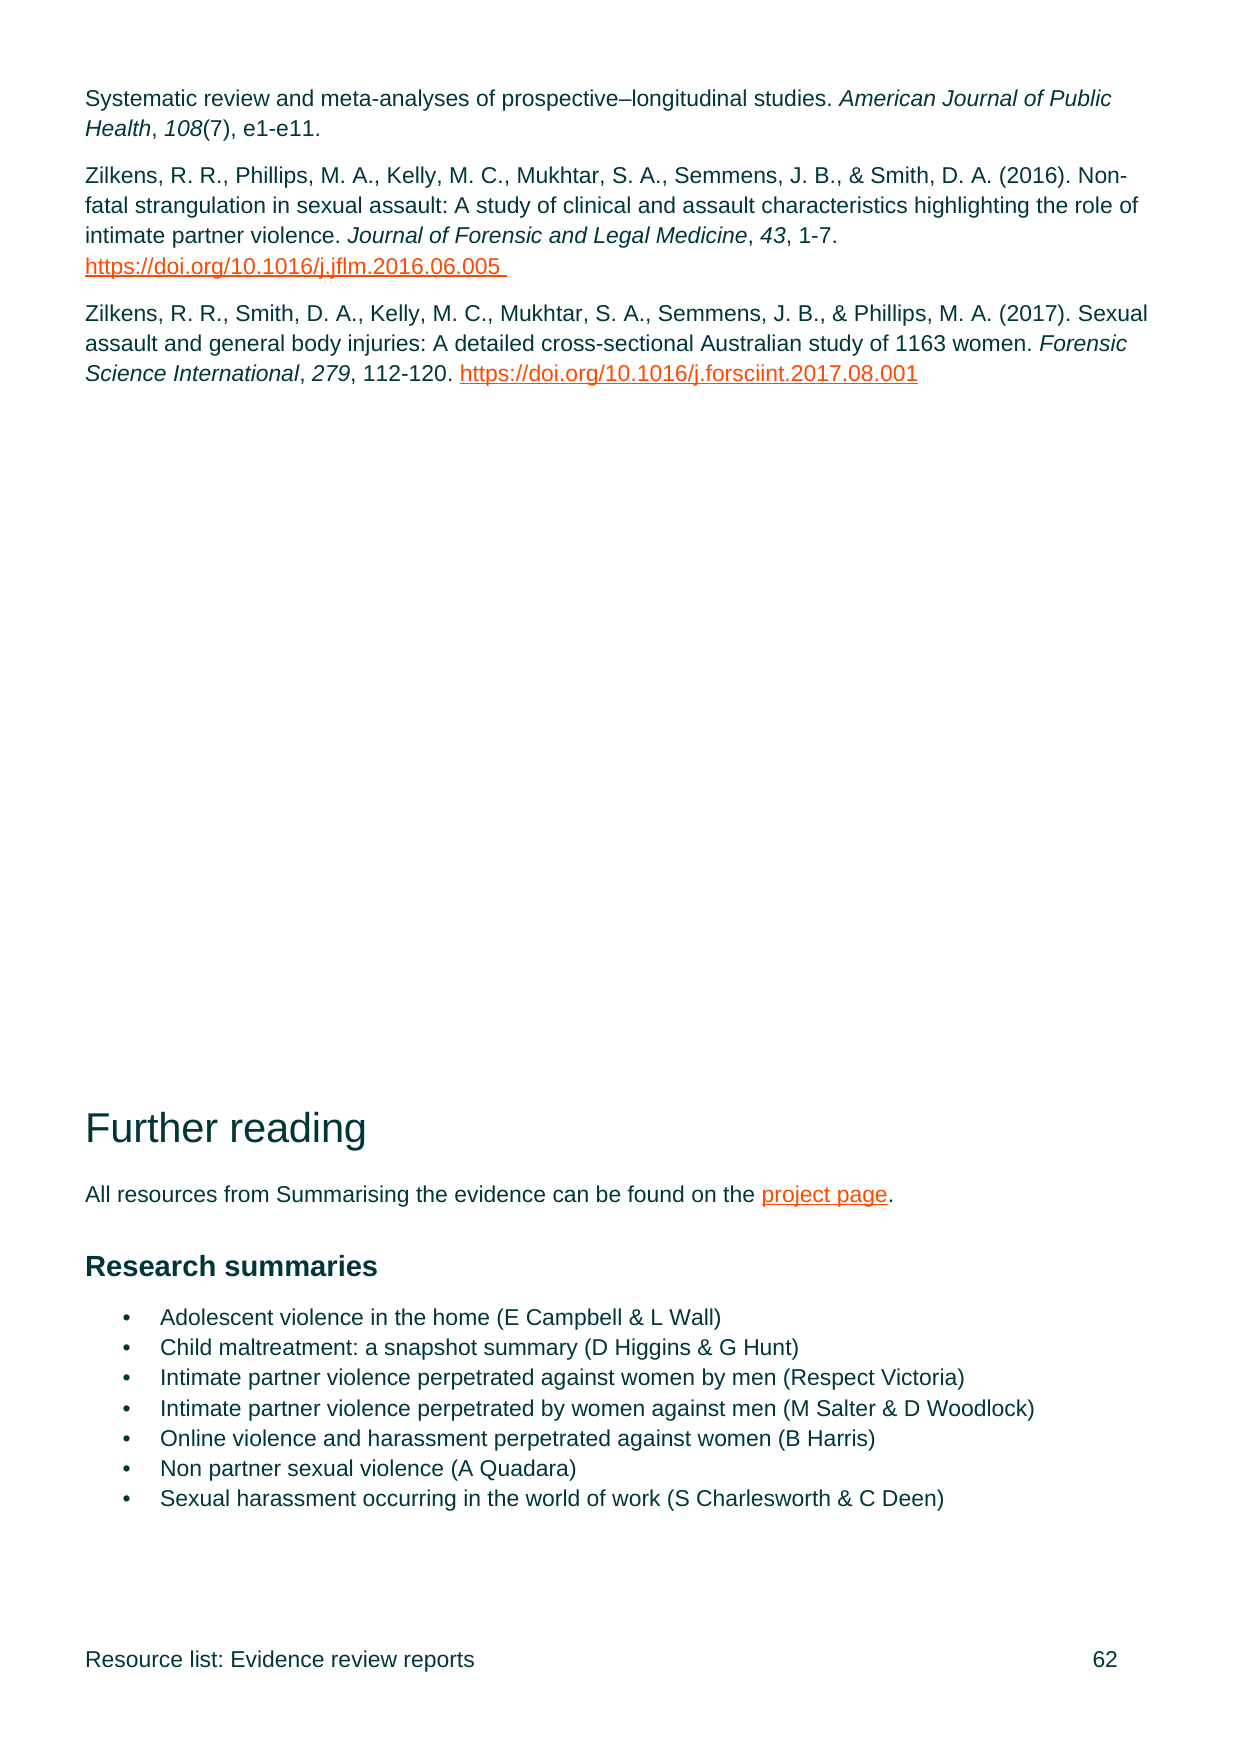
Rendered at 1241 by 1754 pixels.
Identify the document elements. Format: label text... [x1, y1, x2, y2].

list Intimate partner violence perpetrated by women against men (M Salter & D Woodlock) [122, 1394, 1155, 1421]
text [85, 85, 1155, 142]
list Online violence and harassment perpetrated against women (B Harris) [122, 1425, 1155, 1451]
list Non partner sexual violence (A Quadara) [122, 1455, 1155, 1481]
subtitle Research summaries [85, 1249, 1155, 1282]
list Intimate partner violence perpetrated against women by men (Respect Victoria) [122, 1364, 1155, 1391]
list Child maltreatment: a snapshot summary (D Higgins & G Hunt) [122, 1334, 1155, 1361]
list Adolescent violence in the home (E Campbell & L Wall) [122, 1304, 1155, 1330]
subtitle Further reading [85, 1103, 1155, 1151]
text All resources from Summarising the evidence can be found on the project page. [85, 1181, 1155, 1207]
text Zilkens, R. R., Smith, D. A., Kelly, M. C., Mukhtar, S. A., Semmens, J. B., & Phillips, M. A. (2017). Sexual assault and general body injuries: A detailed cross-sectional Australian study of 1163 women. Forensic Science International, 279, 112-120. https://doi.org/10.1016/j.forsciint.2017.08.001 [85, 299, 1155, 386]
text Zilkens, R. R., Phillips, M. A., Kelly, M. C., Mukhtar, S. A., Semmens, J. B., & Smith, D. A. (2016). Non-fatal strangulation in sexual assault: A study of clinical and assault characteristics highlighting the role of intimate partner violence. Journal of Forensic and Legal Medicine, 43, 1-7. https://doi.org/10.1016/j.jflm.2016.06.005 [85, 162, 1155, 279]
list Sexual harassment occurring in the world of work (S Charlesworth & C Deen) [122, 1485, 1155, 1512]
